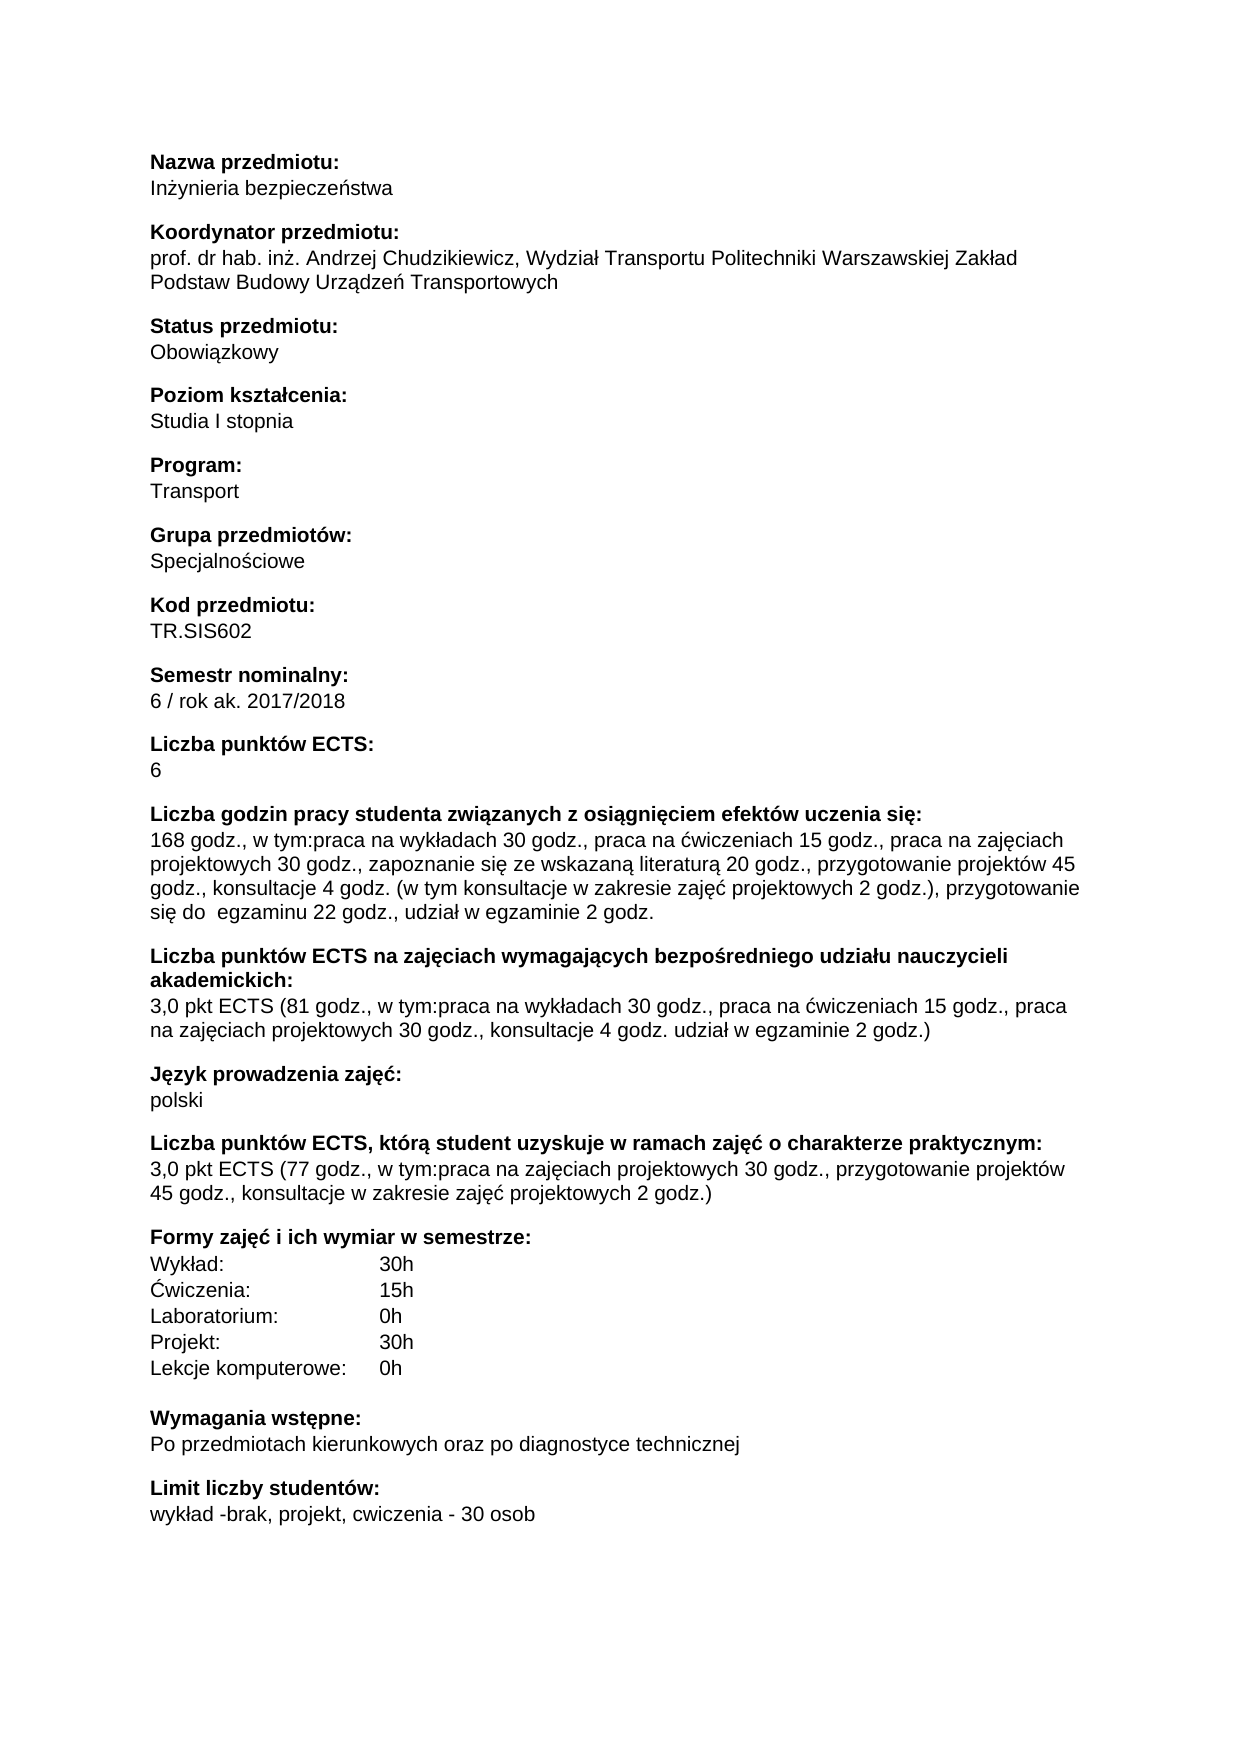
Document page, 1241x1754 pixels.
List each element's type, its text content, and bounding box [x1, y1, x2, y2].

text 168 godz., w tym:praca na wykładach 30 godz., praca na ćwiczeniach 15 godz., praca na zajęciach projektowych 30 godz., zapoznanie się ze wskazaną literaturą 20 godz., przygotowanie projektów 45 godz., konsultacje 4 godz. (w tym konsultacje w zakresie zajęć projektowych 2 godz.), przygotowanie się do egzaminu 22 godz., udział w egzaminie 2 godz. [150, 828, 1090, 924]
table_header Wykład: [140, 1252, 367, 1276]
text Liczba godzin pracy studenta związanych z osiągnięciem efektów uczenia się: [150, 802, 1090, 826]
table_cell Laboratorium: [140, 1304, 367, 1328]
text Koordynator przedmiotu: [150, 220, 1090, 244]
text Poziom kształcenia: [150, 383, 1090, 407]
text Specjalnościowe [150, 549, 1090, 573]
table_cell 15h [369, 1276, 597, 1302]
text Program: [150, 453, 1090, 477]
text Wymagania wstępne: [150, 1406, 1090, 1430]
text 6 [150, 758, 1090, 782]
text Formy zajęć i ich wymiar w semestrze: [150, 1225, 1090, 1249]
text prof. dr hab. inż. Andrzej Chudzikiewicz, Wydział Transportu Politechniki Warszawskiej Zakład Podstaw Budowy Urządzeń Transportowych [150, 246, 1090, 294]
table_cell Ćwiczenia: [140, 1278, 367, 1302]
text Grupa przedmiotów: [150, 523, 1090, 547]
text Obowiązkowy [150, 339, 1090, 363]
text Liczba punktów ECTS, którą student uzyskuje w ramach zajęć o charakterze praktycznym: [150, 1131, 1090, 1155]
text Inżynieria bezpieczeństwa [150, 176, 1090, 200]
text Limit liczby studentów: [150, 1476, 1090, 1499]
text Liczba punktów ECTS: [150, 732, 1090, 756]
text Liczba punktów ECTS na zajęciach wymagających bezpośredniego udziału nauczycieli akademickich: [150, 944, 1090, 992]
text 3,0 pkt ECTS (81 godz., w tym:praca na wykładach 30 godz., praca na ćwiczeniach 15 godz., praca na zajęciach projektowych 30 godz., konsultacje 4 godz. udział w egzaminie 2 godz.) [150, 994, 1090, 1042]
table_cell 0h [369, 1354, 597, 1380]
text Transport [150, 479, 1090, 503]
text Po przedmiotach kierunkowych oraz po diagnostyce technicznej [150, 1432, 1090, 1456]
text Kod przedmiotu: [150, 593, 1090, 617]
text Status przedmiotu: [150, 313, 1090, 337]
table_cell 0h [369, 1302, 597, 1328]
table_header 30h [369, 1252, 597, 1276]
text wykład -brak, projekt, cwiczenia - 30 osob [150, 1502, 1090, 1526]
text TR.SIS602 [150, 619, 1090, 643]
text Studia I stopnia [150, 409, 1090, 433]
table_cell 30h [369, 1328, 597, 1354]
text 6 / rok ak. 2017/2018 [150, 688, 1090, 712]
table_cell Lekcje komputerowe: [140, 1356, 367, 1380]
text 3,0 pkt ECTS (77 godz., w tym:praca na zajęciach projektowych 30 godz., przygotowanie projektów 45 godz., konsultacje w zakresie zajęć projektowych 2 godz.) [150, 1157, 1090, 1205]
table_cell Projekt: [140, 1330, 367, 1354]
text Semestr nominalny: [150, 662, 1090, 686]
text polski [150, 1087, 1090, 1111]
text Język prowadzenia zajęć: [150, 1061, 1090, 1085]
text Nazwa przedmiotu: [150, 150, 1090, 174]
